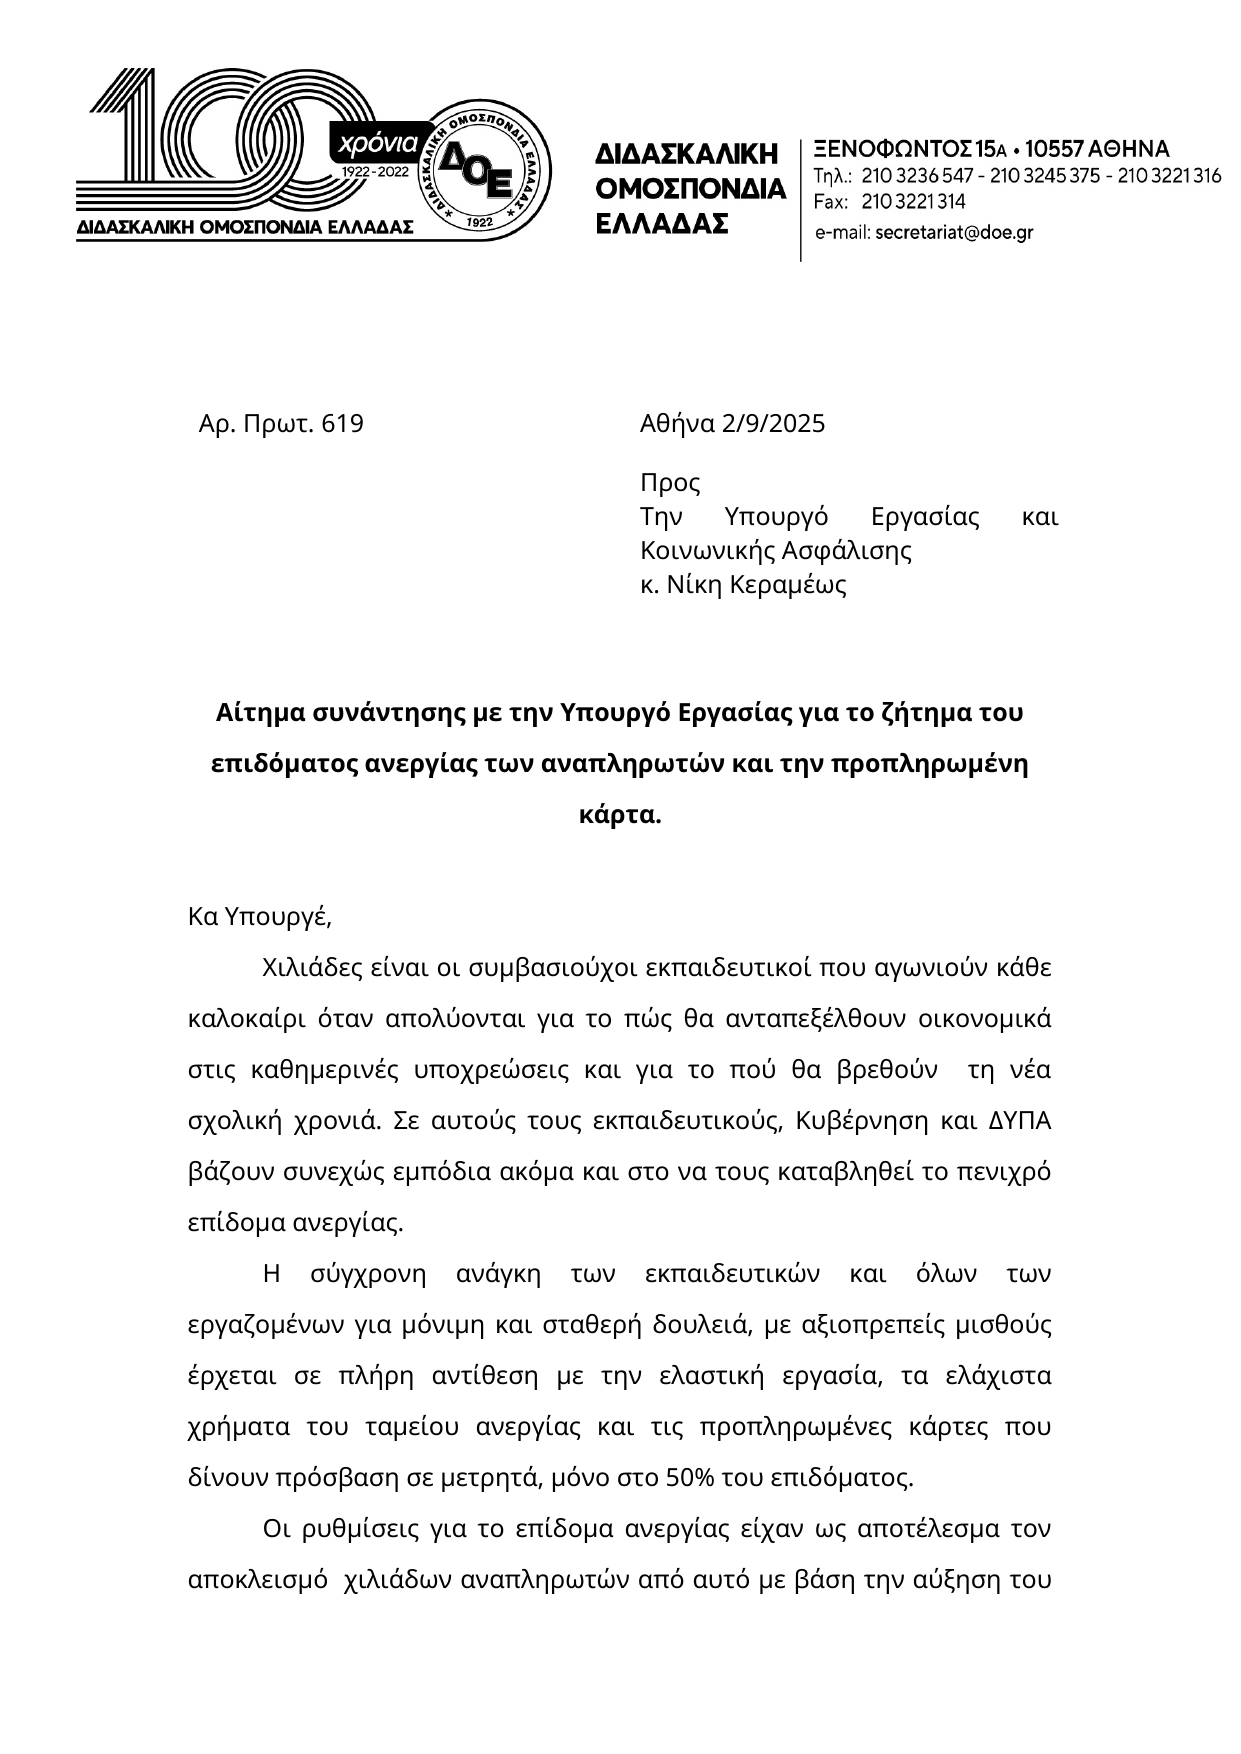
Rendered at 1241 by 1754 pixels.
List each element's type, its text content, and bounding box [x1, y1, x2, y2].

table_header Αρ. Πρωτ. 619 [188, 405, 628, 694]
text Αίτημα συνάντησης με την Υπουργό Εργασίας για το ζήτημα του επιδόματος ανεργίας των αναπληρωτών και την προπληρωμένη κάρτα. [187, 694, 1053, 831]
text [187, 1511, 1053, 1596]
picture [28, 61, 1241, 268]
table_header Αθήνα 2/9/2025 Προς Την Υπουργό Εργασίας και Κοινωνικής Ασφάλισης κ. Νίκη Κεραμέως [629, 405, 1070, 694]
text Κα Υπουργέ, [187, 899, 1053, 933]
text Χιλιάδες είναι οι συμβασιούχοι εκπαιδευτικοί που αγωνιούν κάθε καλοκαίρι όταν απολύονται για το πώς θα ανταπεξέλθουν οικονομικά στις καθημερινές υποχρεώσεις και για το πού θα βρεθούν τη νέα σχολική χρονιά. Σε αυτούς τους εκπαιδευτικούς, Κυβέρνηση και ΔΥΠΑ βάζουν συνεχώς εμπόδια ακόμα και στο να τους καταβληθεί το πενιχρό επίδομα ανεργίας. [187, 950, 1053, 1239]
text Η σύγχρονη ανάγκη των εκπαιδευτικών και όλων των εργαζομένων για μόνιμη και σταθερή δουλειά, με αξιοπρεπείς μισθούς έρχεται σε πλήρη αντίθεση με την ελαστική εργασία, τα ελάχιστα χρήματα του ταμείου ανεργίας και τις προπληρωμένες κάρτες που δίνουν πρόσβαση σε μετρητά, μόνο στο 50% του επιδόματος. [187, 1256, 1053, 1494]
